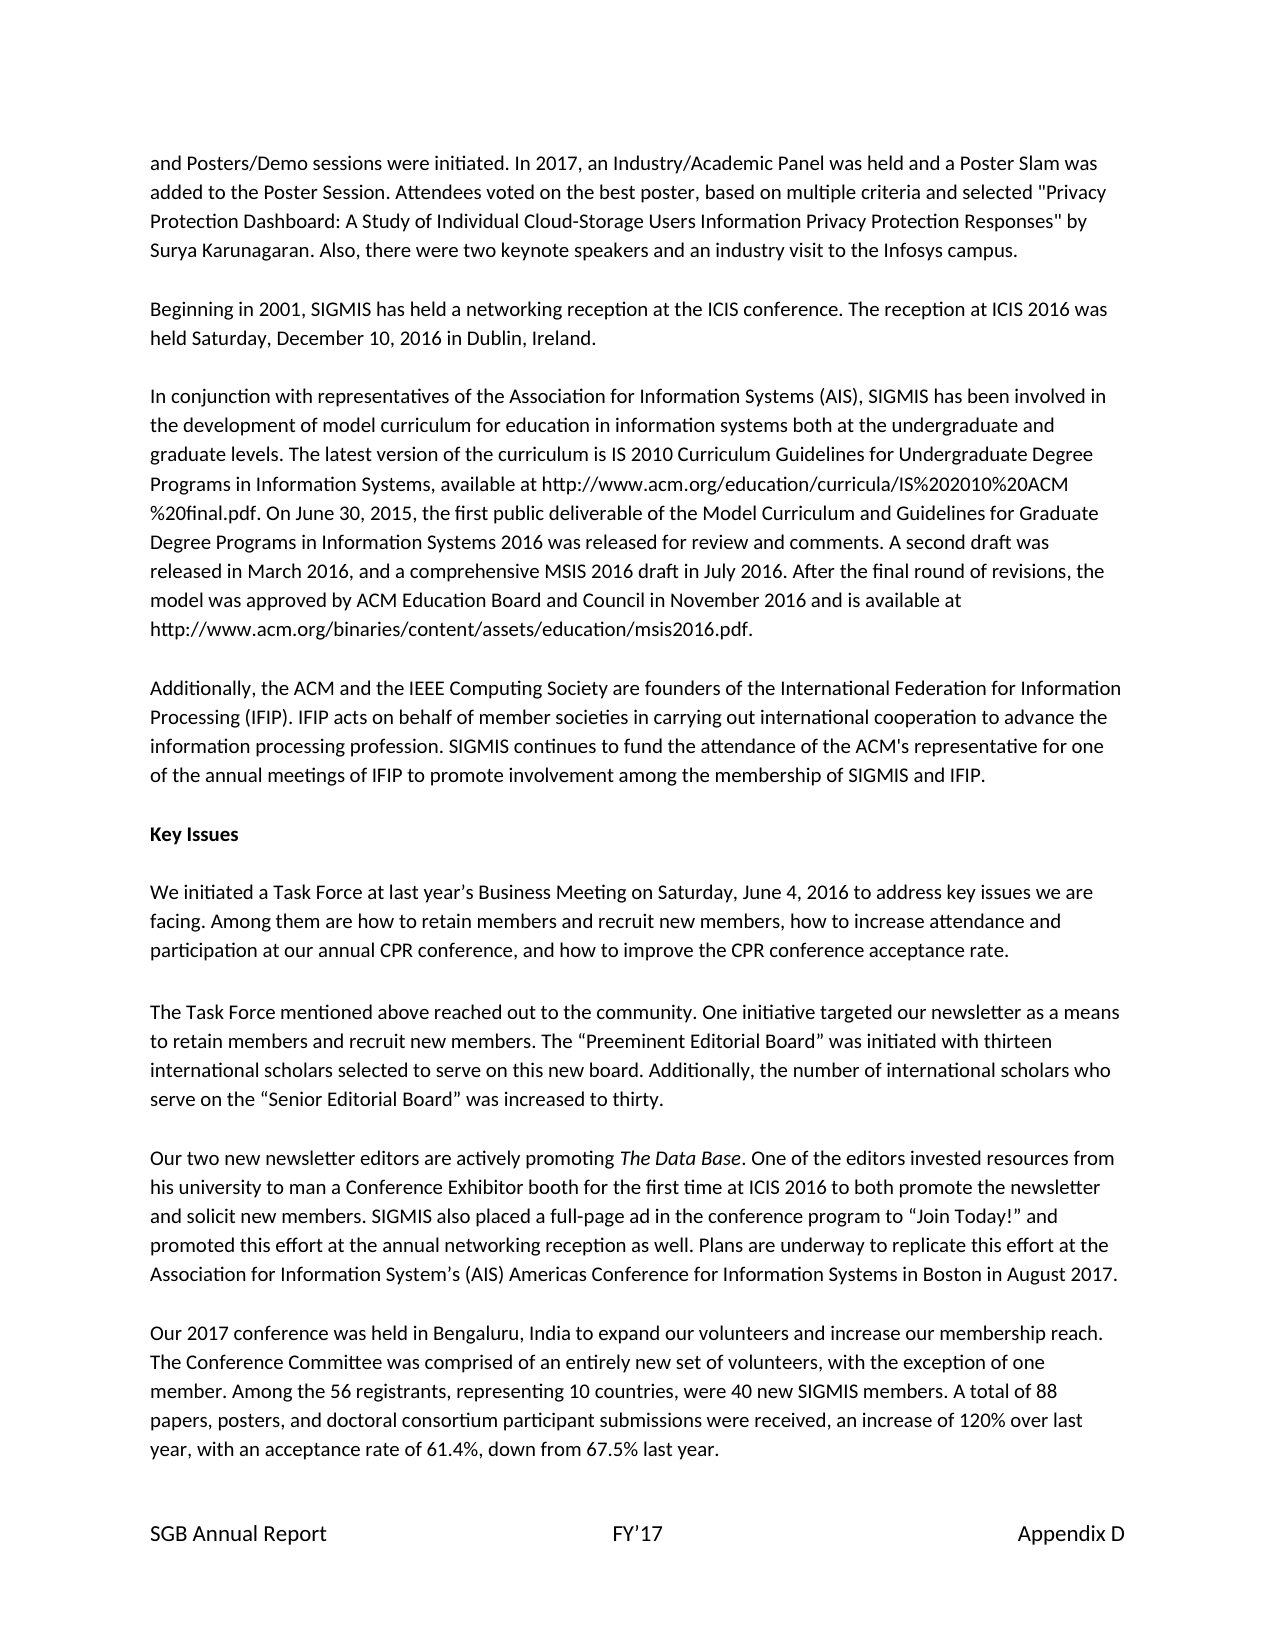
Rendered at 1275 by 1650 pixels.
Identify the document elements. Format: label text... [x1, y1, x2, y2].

text Beginning in 2001, SIGMIS has held a networking reception at the ICIS conference. The reception at ICIS 2016 was held Saturday, December 10, 2016 in Dublin, Ireland. [150, 296, 1125, 350]
text Our 2017 conference was held in Bengaluru, India to expand our volunteers and increase our membership reach. The Conference Committee was comprised of an entirely new set of volunteers, with the exception of one member. Among the 56 registrants, representing 10 countries, were 40 new SIGMIS members. A total of 88 papers, posters, and doctoral consortium participant submissions were received, an increase of 120% over last year, with an acceptance rate of 61.4%, down from 67.5% last year. [150, 1320, 1125, 1462]
text Our two new newsletter editors are actively promoting The Data Base. One of the editors invested resources from his university to man a Conference Exhibitor booth for the first time at ICIS 2016 to both promote the newsletter and solicit new members. SIGMIS also placed a full-page ad in the conference program to “Join Today!” and promoted this effort at the annual networking reception as well. Plans are underway to replicate this effort at the Association for Information System’s (AIS) Americas Conference for Information Systems in Boston in August 2017. [150, 1145, 1125, 1287]
text Additionally, the ACM and the IEEE Computing Society are founders of the International Federation for Information Processing (IFIP). IFIP acts on behalf of member societies in carrying out international cooperation to advance the information processing profession. SIGMIS continues to fund the attendance of the ACM's representative for one of the annual meetings of IFIP to promote involvement among the membership of SIGMIS and IFIP. [150, 675, 1125, 788]
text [150, 150, 1125, 263]
text We initiated a Task Force at last year’s Business Meeting on Saturday, June 4, 2016 to address key issues we are facing. Among them are how to retain members and recruit new members, how to increase attendance and participation at our annual CPR conference, and how to improve the CPR conference acceptance rate. [150, 879, 1125, 963]
text Key Issues [150, 821, 1125, 846]
text In conjunction with representatives of the Association for Information Systems (AIS), SIGMIS has been involved in the development of model curriculum for education in information systems both at the undergraduate and graduate levels. The latest version of the curriculum is IS 2010 Curriculum Guidelines for Undergraduate Degree Programs in Information Systems, available at http://www.acm.org/education/curricula/IS%202010%20ACM%20final.pdf. On June 30, 2015, the first public deliverable of the Model Curriculum and Guidelines for Graduate Degree Programs in Information Systems 2016 was released for review and comments. A second draft was released in March 2016, and a comprehensive MSIS 2016 draft in July 2016. After the final round of revisions, the model was approved by ACM Education Board and Council in November 2016 and is available at http://www.acm.org/binaries/content/assets/education/msis2016.pdf. [150, 383, 1125, 642]
text The Task Force mentioned above reached out to the community. One initiative targeted our newsletter as a means to retain members and recruit new members. The “Preeminent Editorial Board” was initiated with thirteen international scholars selected to serve on this new board. Additionally, the number of international scholars who serve on the “Senior Editorial Board” was increased to thirty. [150, 999, 1125, 1112]
